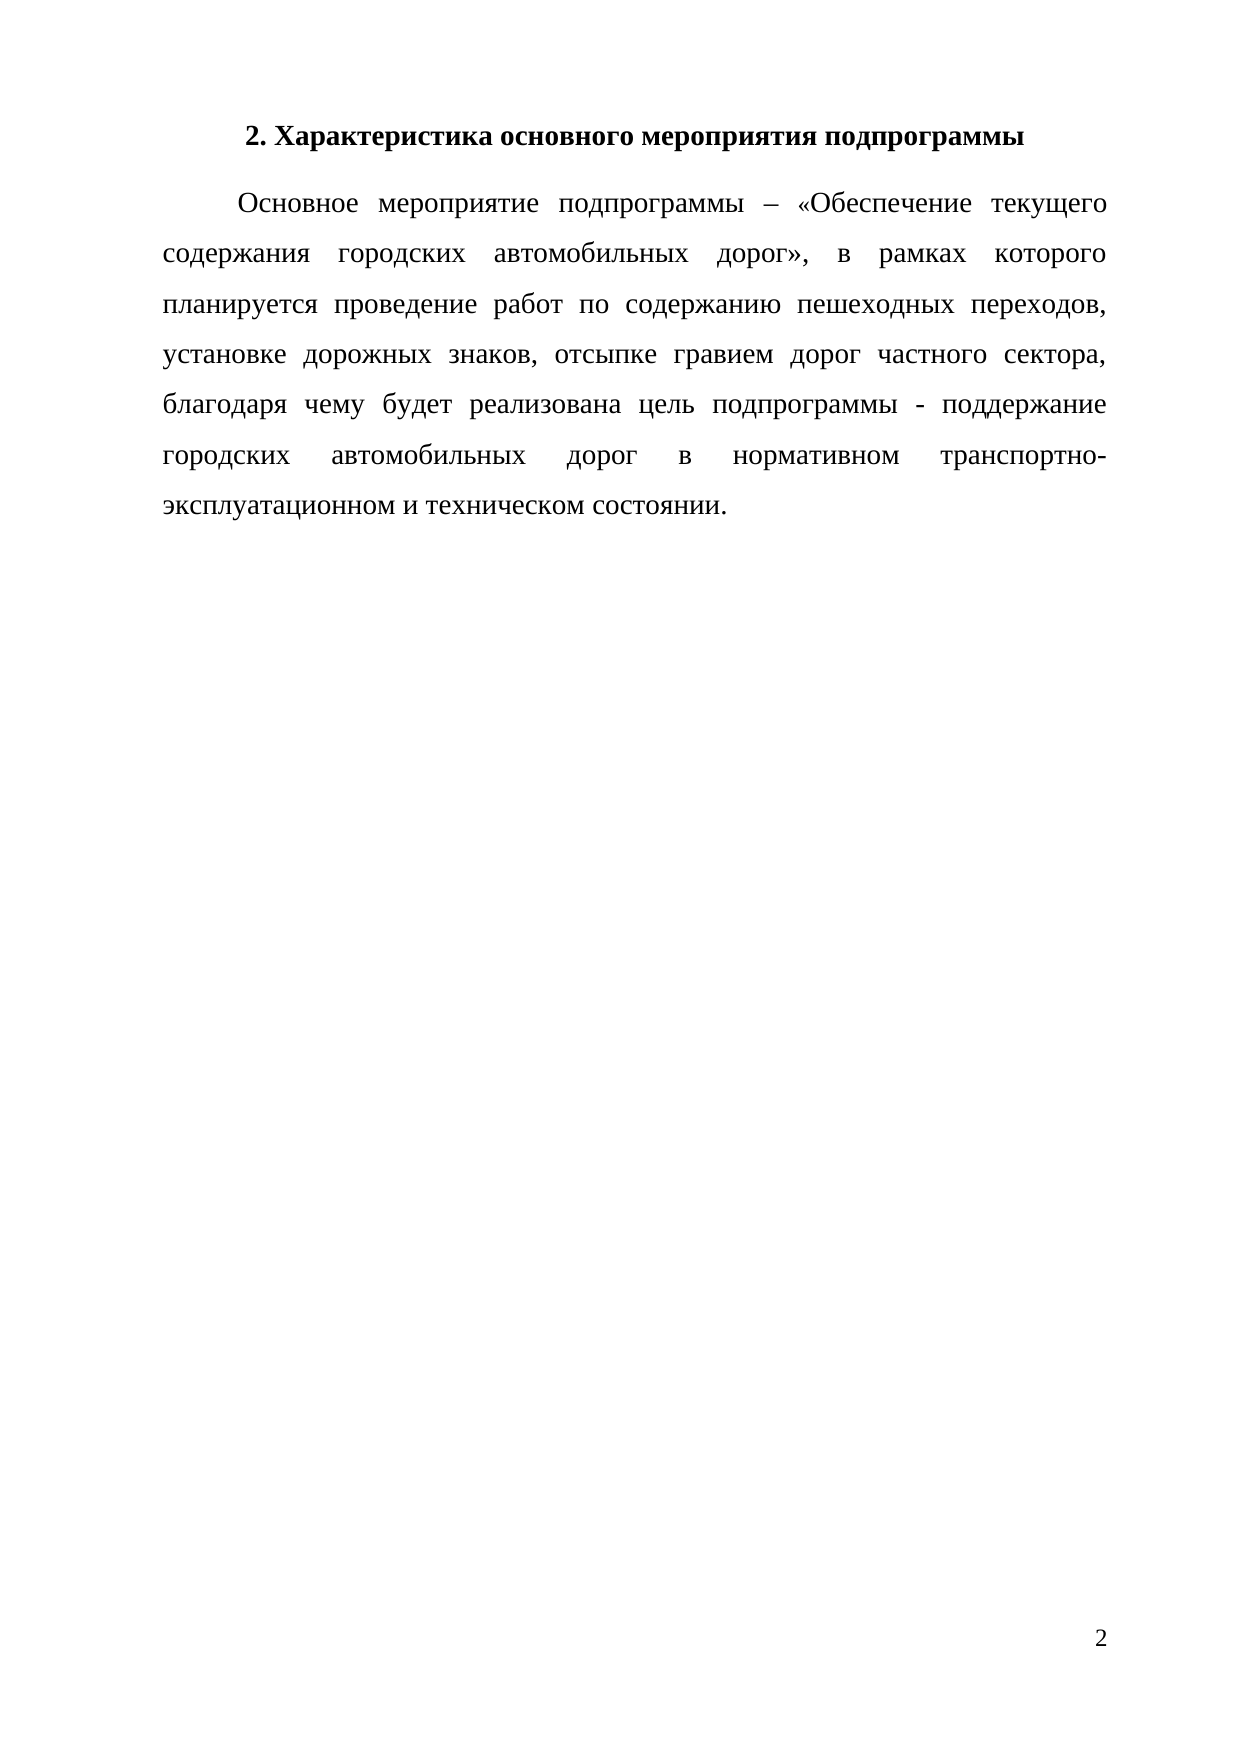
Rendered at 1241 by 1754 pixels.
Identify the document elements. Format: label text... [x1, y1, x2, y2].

text Основное мероприятие подпрограммы – «Обеспечение текущего содержания городских автомобильных дорог», в рамках которого планируется проведение работ по содержанию пешеходных переходов, установке дорожных знаков, отсыпке гравием дорог частного сектора, благодаря чему будет реализована цель подпрограммы - поддержание городских автомобильных дорог в нормативном транспортно-эксплуатационном и техническом состоянии. [162, 185, 1107, 521]
text 2. Характеристика основного мероприятия подпрограммы [162, 118, 1107, 152]
